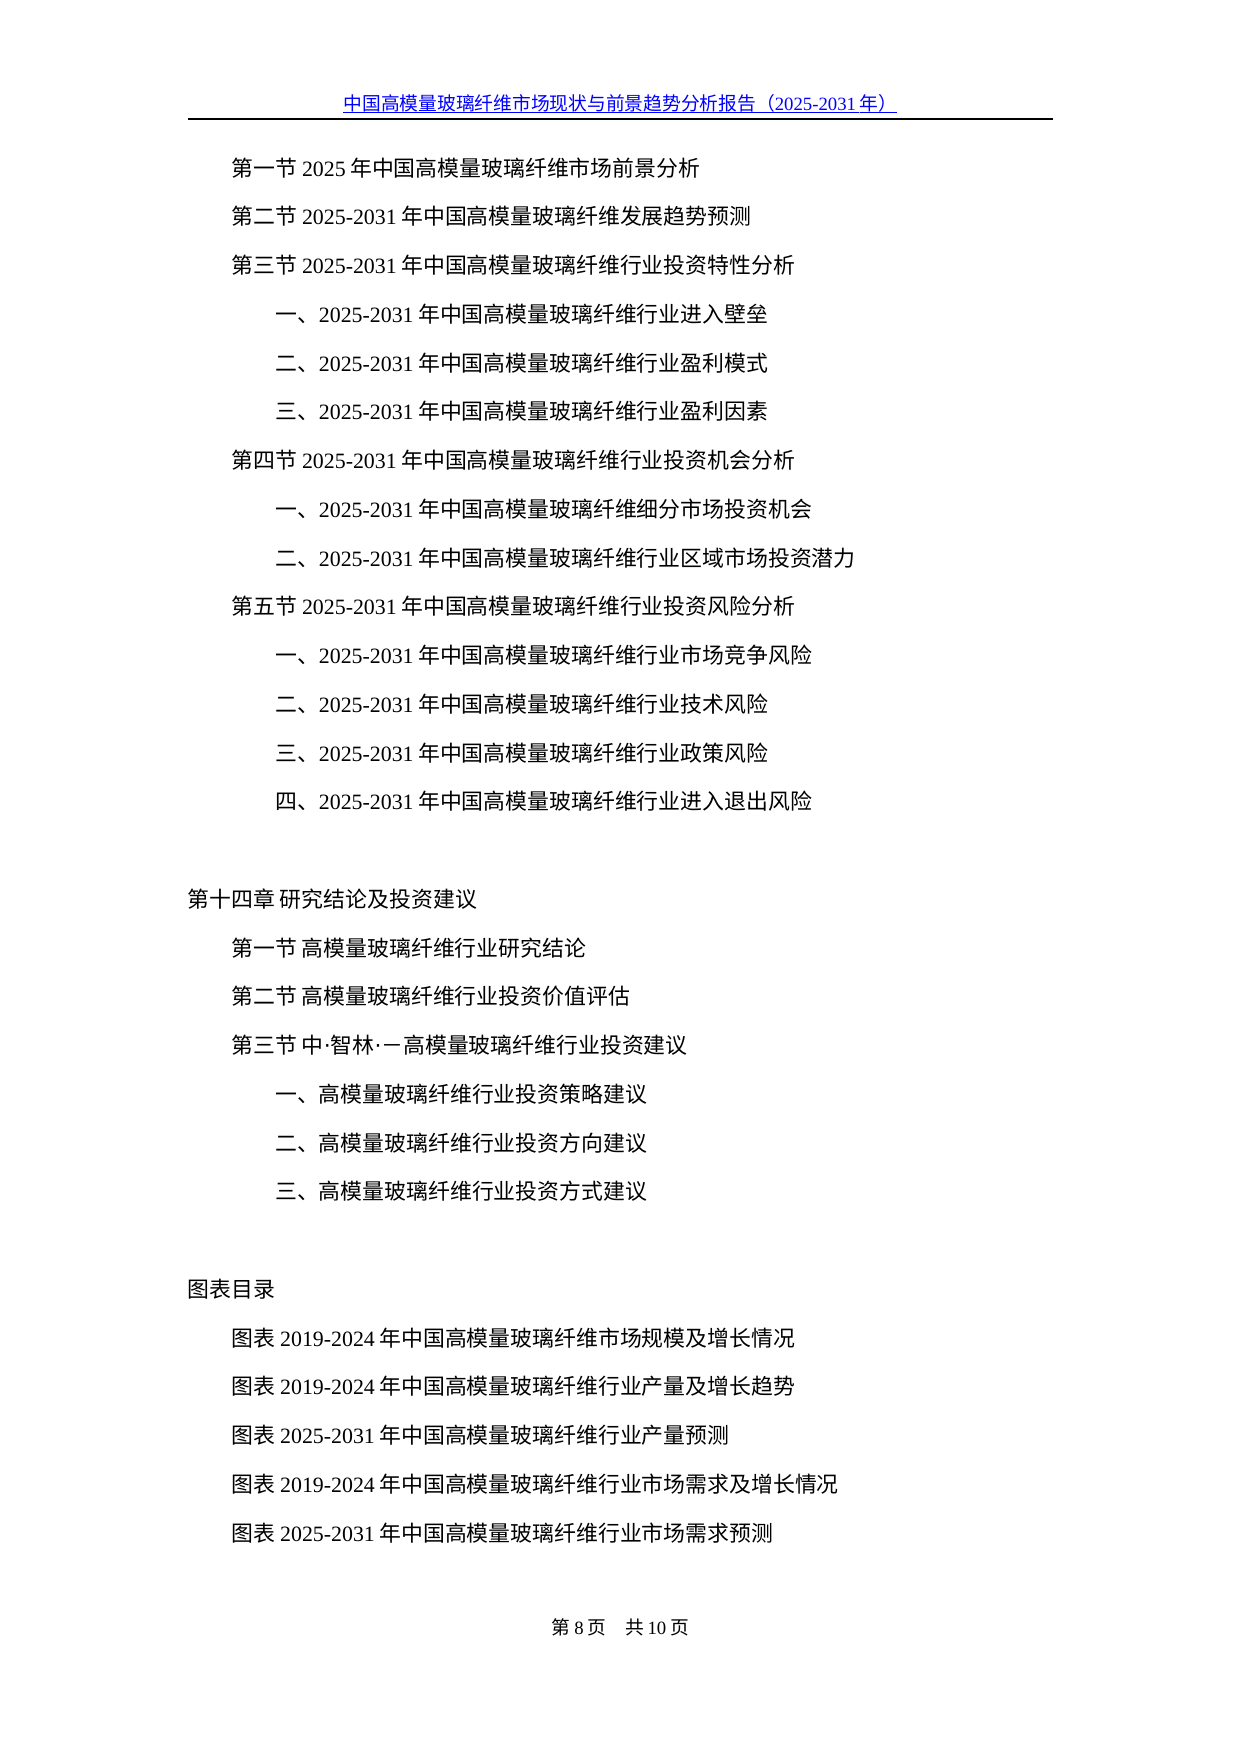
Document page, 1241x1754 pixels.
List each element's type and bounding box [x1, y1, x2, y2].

text [187, 150, 1053, 1548]
